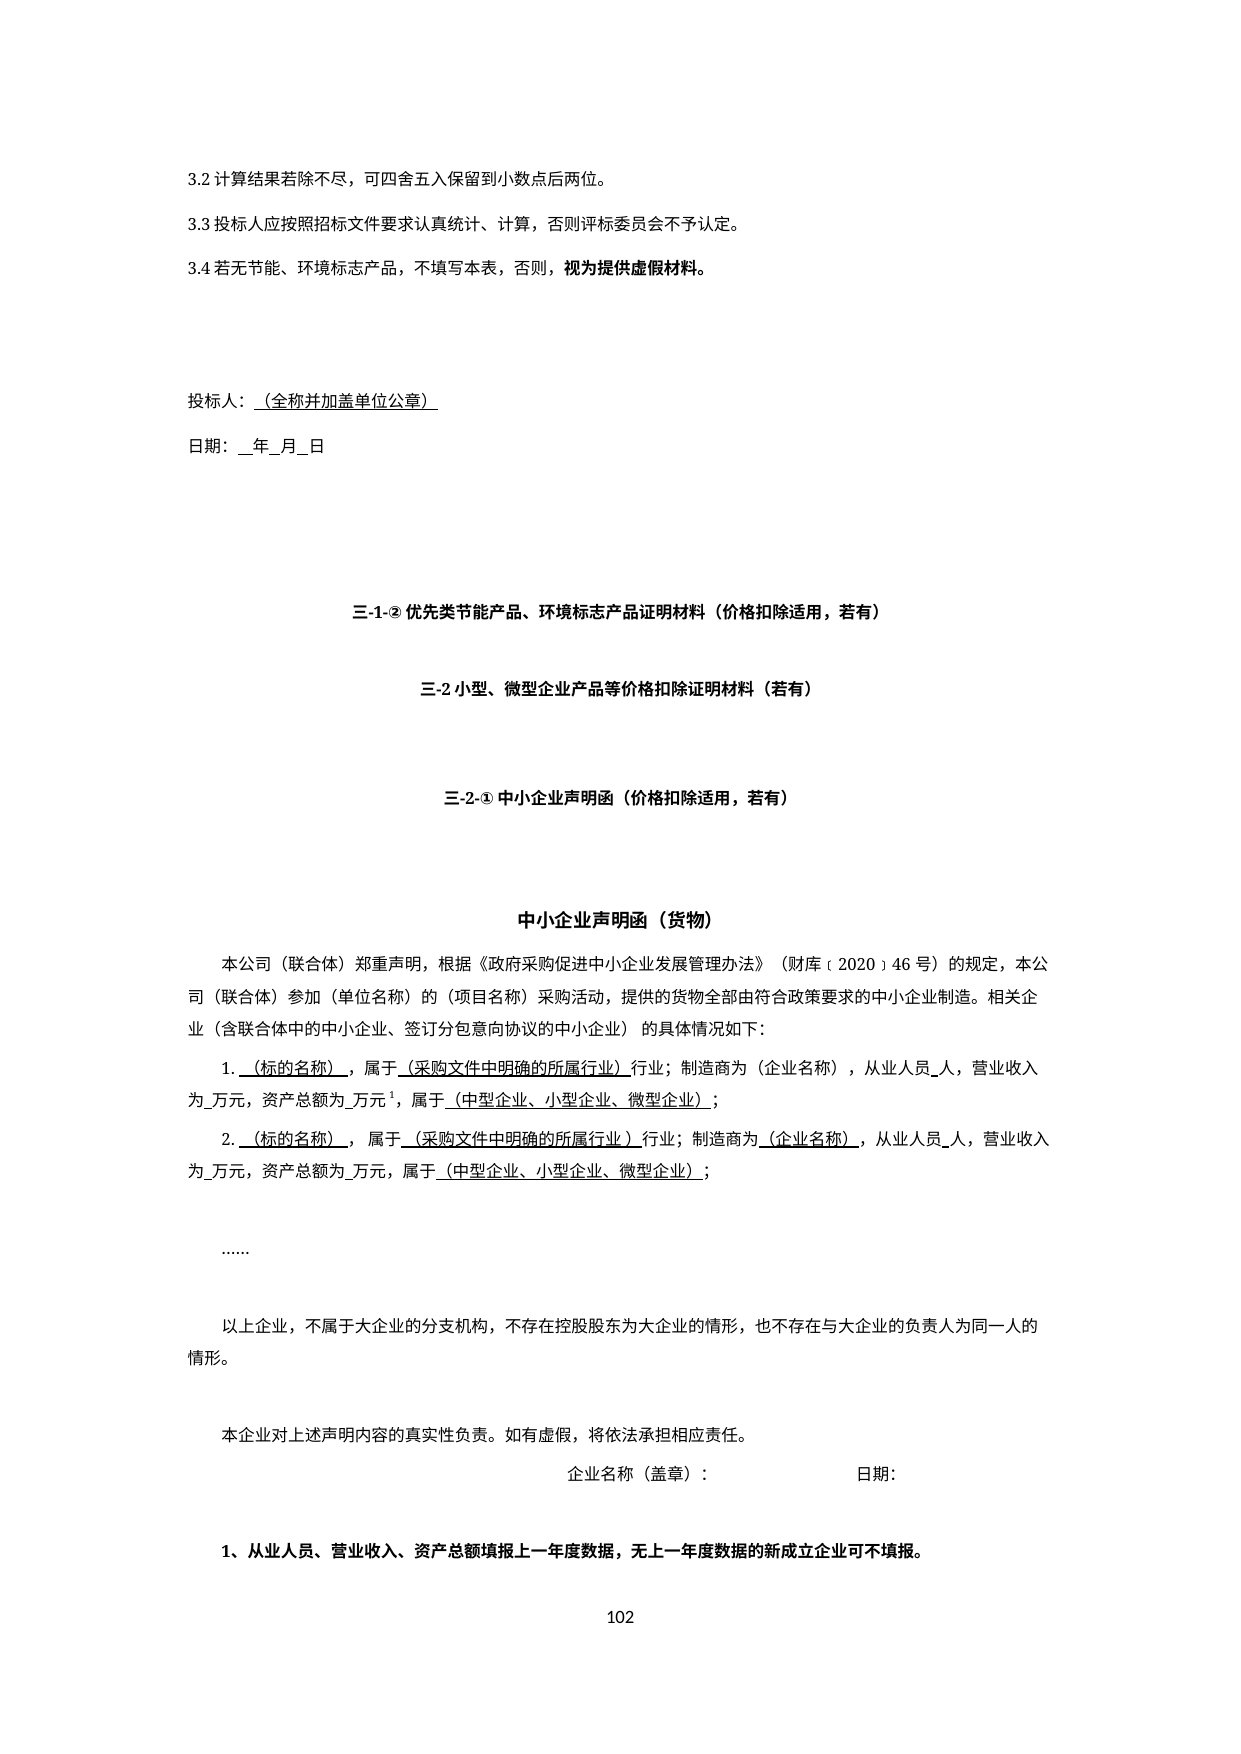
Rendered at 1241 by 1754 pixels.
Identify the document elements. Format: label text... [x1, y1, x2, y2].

text 2. （标的名称） ， 属于 （采购文件中明确的所属行业 ）行业；制造商为（企业名称），从业人员 人，营业收入为 万元，资产总额为 万元，属于（中型企业、小型企业、微型企业）； [187, 1122, 1053, 1187]
text 日期： 年 月 日 [187, 429, 1053, 461]
text 三-2-①中小企业声明函（价格扣除适用，若有） [187, 749, 1053, 814]
text 投标人：（全称并加盖单位公章） [187, 384, 1053, 417]
text 中小企业声明函（货物） [187, 903, 1053, 935]
text 以上企业，不属于大企业的分支机构，不存在控股股东为大企业的情形，也不存在与大企业的负责人为同一人的情形。 [187, 1308, 1053, 1373]
text 本企业对上述声明内容的真实性负责。如有虚假，将依法承担相应责任。 [187, 1418, 1053, 1451]
text 3.3投标人应按照招标文件要求认真统计、计算，否则评标委员会不予认定。 [187, 206, 1053, 239]
text 1、从业人员、营业收入、资产总额填报上一年度数据，无上一年度数据的新成立企业可不填报。 [187, 1534, 1053, 1566]
text …… [187, 1231, 1053, 1264]
text 3.4若无节能、环境标志产品，不填写本表，否则，视为提供虚假材料。 [187, 251, 1053, 283]
text 本公司（联合体）郑重声明，根据《政府采购促进中小企业发展管理办法》（财库﹝2020﹞46 号）的规定，本公司（联合体）参加（单位名称）的（项目名称）采购活动，提供的货物全部由符合政策要求的中小企业制造。相关企业（含联合体中的中小企业、签订分包意向协议的中小企业） 的具体情况如下： [187, 947, 1053, 1045]
text 企业名称（盖章）： 日期： [187, 1457, 1053, 1489]
text 1. （标的名称） ，属于（采购文件中明确的所属行业）行业；制造商为（企业名称），从业人员 人，营业收入为 万元，资产总额为 万元1，属于（中型企业、小型企业、微型企业）； [187, 1051, 1053, 1116]
text 3.2计算结果若除不尽，可四舍五入保留到小数点后两位。 [187, 162, 1053, 194]
text 三-1-②优先类节能产品、环境标志产品证明材料（价格扣除适用，若有） [187, 562, 1053, 627]
text 三-2小型、微型企业产品等价格扣除证明材料（若有） [187, 639, 1053, 737]
